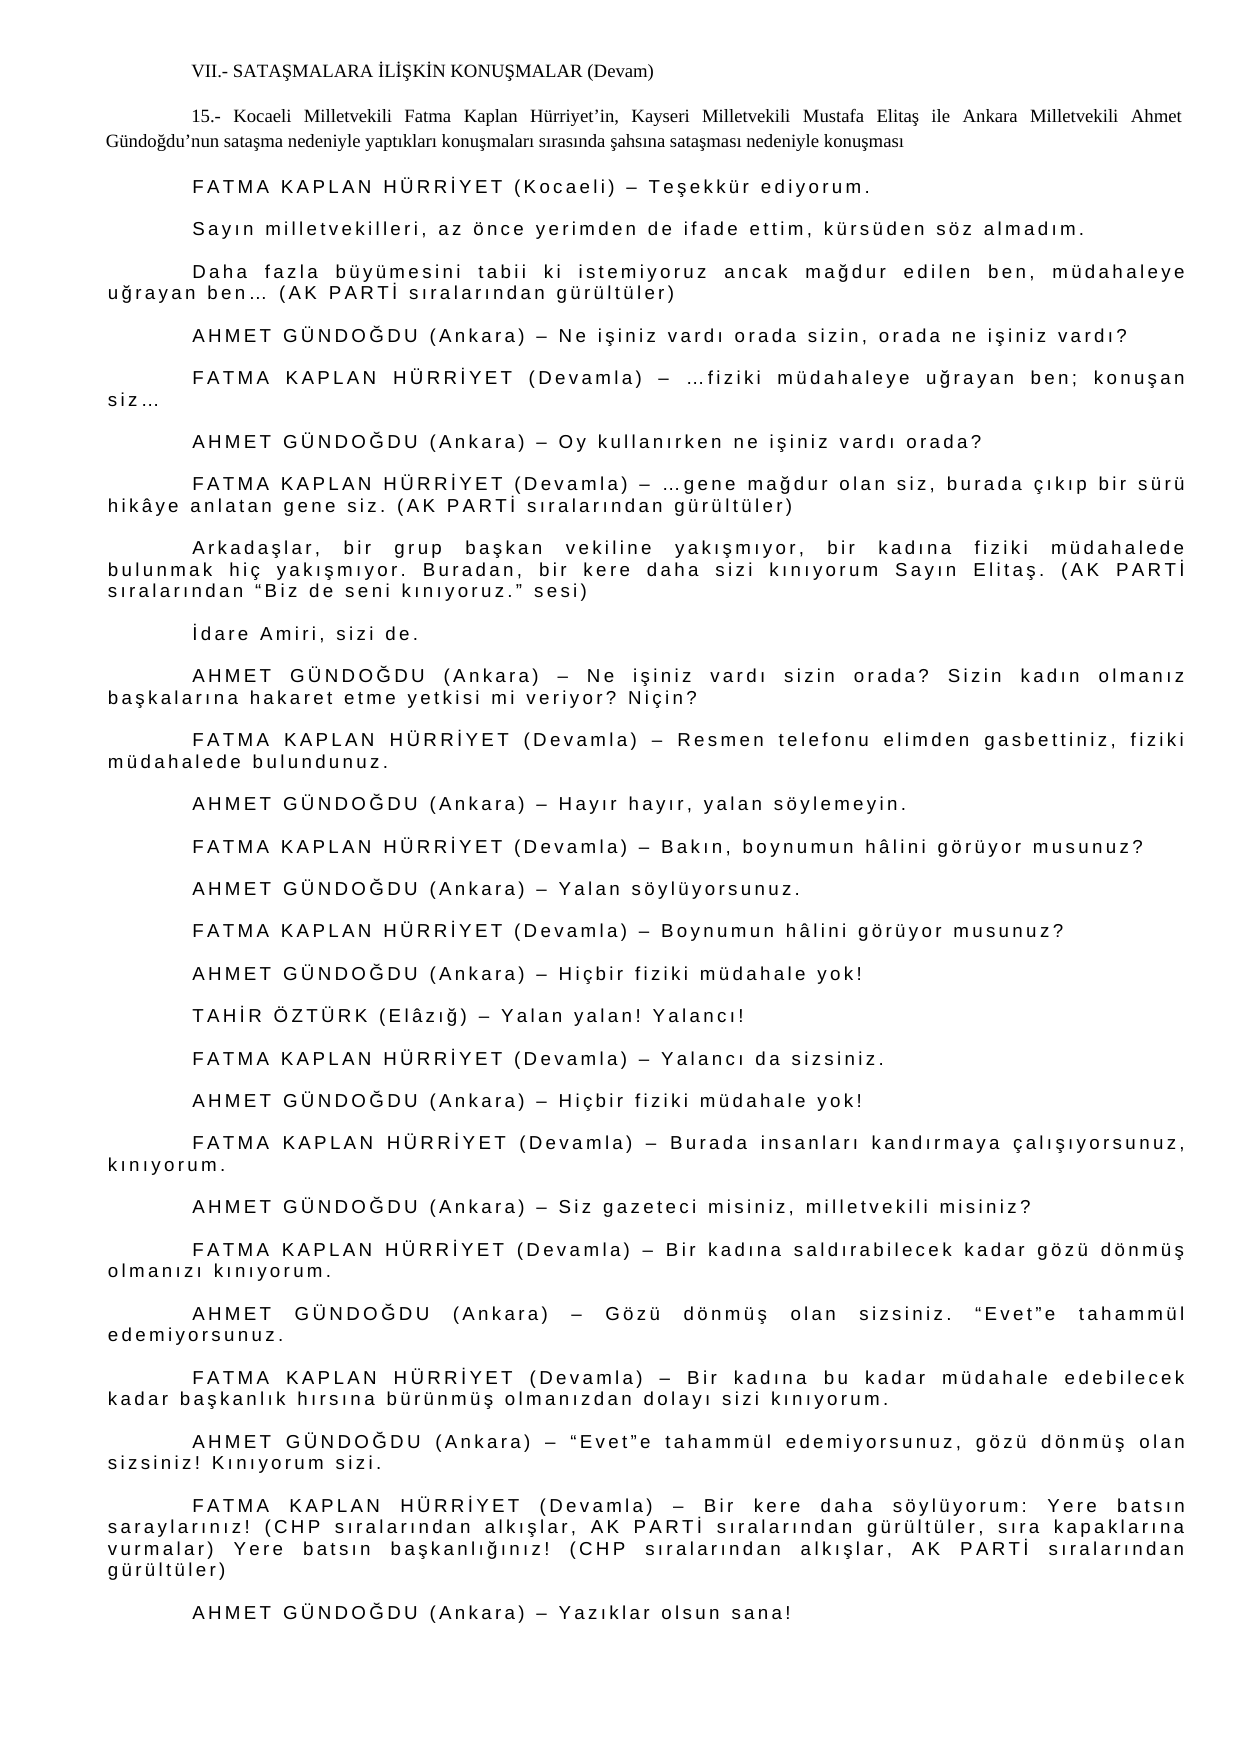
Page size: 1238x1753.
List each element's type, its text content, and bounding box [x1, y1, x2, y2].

text AHMET GÜNDOĞDU (Ankara) – Siz gazeteci misiniz, milletvekili misiniz? [108, 1196, 1186, 1218]
text TAHİR ÖZTÜRK (Elâzığ) – Yalan yalan! Yalancı! [108, 1005, 1186, 1027]
text AHMET GÜNDOĞDU (Ankara) – Gözü dönmüş olan sizsiniz. “Evet”e tahammül edemiyorsunuz. [108, 1302, 1186, 1346]
text FATMA KAPLAN HÜRRİYET (Devamla) – Resmen telefonu elimden gasbettiniz, fiziki müdahalede bulundunuz. [108, 729, 1186, 772]
text Arkadaşlar, bir grup başkan vekiline yakışmıyor, bir kadına fiziki müdahalede bulunmak hiç yakışmıyor. Buradan, bir kere daha sizi kınıyorum Sayın Elitaş. (AK PARTİ sıralarından “Biz de seni kınıyoruz.” sesi) [108, 537, 1186, 602]
text FATMA KAPLAN HÜRRİYET (Devamla) – Burada insanları kandırmaya çalışıyorsunuz, kınıyorum. [108, 1132, 1186, 1175]
text FATMA KAPLAN HÜRRİYET (Devamla) – Bir kere daha söylüyorum: Yere batsın saraylarınız! (CHP sıralarından alkışlar, AK PARTİ sıralarından gürültüler, sıra kapaklarına vurmalar) Yere batsın başkanlığınız! (CHP sıralarından alkışlar, AK PARTİ sıralarından gürültüler) [108, 1494, 1186, 1581]
text AHMET GÜNDOĞDU (Ankara) – Oy kullanırken ne işiniz vardı orada? [108, 431, 1186, 452]
text FATMA KAPLAN HÜRRİYET (Devamla) – Bir kadına bu kadar müdahale edebilecek kadar başkanlık hırsına bürünmüş olmanızdan dolayı sizi kınıyorum. [108, 1366, 1186, 1409]
text FATMA KAPLAN HÜRRİYET (Devamla) – Bakın, boynumun hâlini görüyor musunuz? [108, 835, 1186, 857]
text İdare Amiri, sizi de. [108, 623, 1186, 644]
text Daha fazla büyümesini tabii ki istemiyoruz ancak mağdur edilen ben, müdahaleye uğrayan ben… (AK PARTİ sıralarından gürültüler) [108, 261, 1186, 304]
text FATMA KAPLAN HÜRRİYET (Devamla) – Boynumun hâlini görüyor musunuz? [108, 920, 1186, 942]
text Sayın milletvekilleri, az önce yerimden de ifade ettim, kürsüden söz almadım. [108, 218, 1186, 240]
text AHMET GÜNDOĞDU (Ankara) – “Evet”e tahammül edemiyorsunuz, gözü dönmüş olan sizsiniz! Kınıyorum sizi. [108, 1430, 1186, 1473]
text AHMET GÜNDOĞDU (Ankara) – Hiçbir fiziki müdahale yok! [108, 963, 1186, 984]
text AHMET GÜNDOĞDU (Ankara) – Yazıklar olsun sana! [108, 1601, 1186, 1623]
text AHMET GÜNDOĞDU (Ankara) – Yalan söylüyorsunuz. [108, 878, 1186, 899]
text FATMA KAPLAN HÜRRİYET (Kocaeli) – Teşekkür ediyorum. [108, 176, 1186, 197]
text FATMA KAPLAN HÜRRİYET (Devamla) – …gene mağdur olan siz, burada çıkıp bir sürü hikâye anlatan gene siz. (AK PARTİ sıralarından gürültüler) [108, 473, 1186, 516]
text AHMET GÜNDOĞDU (Ankara) – Ne işiniz vardı orada sizin, orada ne işiniz vardı? [108, 324, 1186, 346]
text AHMET GÜNDOĞDU (Ankara) – Hayır hayır, yalan söylemeyin. [108, 793, 1186, 814]
text FATMA KAPLAN HÜRRİYET (Devamla) – Bir kadına saldırabilecek kadar gözü dönmüş olmanızı kınıyorum. [108, 1238, 1186, 1282]
text FATMA KAPLAN HÜRRİYET (Devamla) – …fiziki müdahaleye uğrayan ben; konuşan siz… [108, 367, 1186, 410]
text 15.- Kocaeli Milletvekili Fatma Kaplan Hürriyet’in, Kayseri Milletvekili Mustafa Elitaş ile Ankara Milletvekili Ahmet Gündoğdu’nun sataşma nedeniyle yaptıkları konuşmaları sırasında şahsına sataşması nedeniyle konuşması [106, 105, 1184, 152]
text FATMA KAPLAN HÜRRİYET (Devamla) – Yalancı da sizsiniz. [108, 1047, 1186, 1069]
text AHMET GÜNDOĞDU (Ankara) – Hiçbir fiziki müdahale yok! [108, 1090, 1186, 1111]
text AHMET GÜNDOĞDU (Ankara) – Ne işiniz vardı sizin orada? Sizin kadın olmanız başkalarına hakaret etme yetkisi mi veriyor? Niçin? [108, 665, 1186, 708]
text VII.- SATAŞMALARA İLİŞKİN KONUŞMALAR (Devam) [106, 60, 1184, 81]
